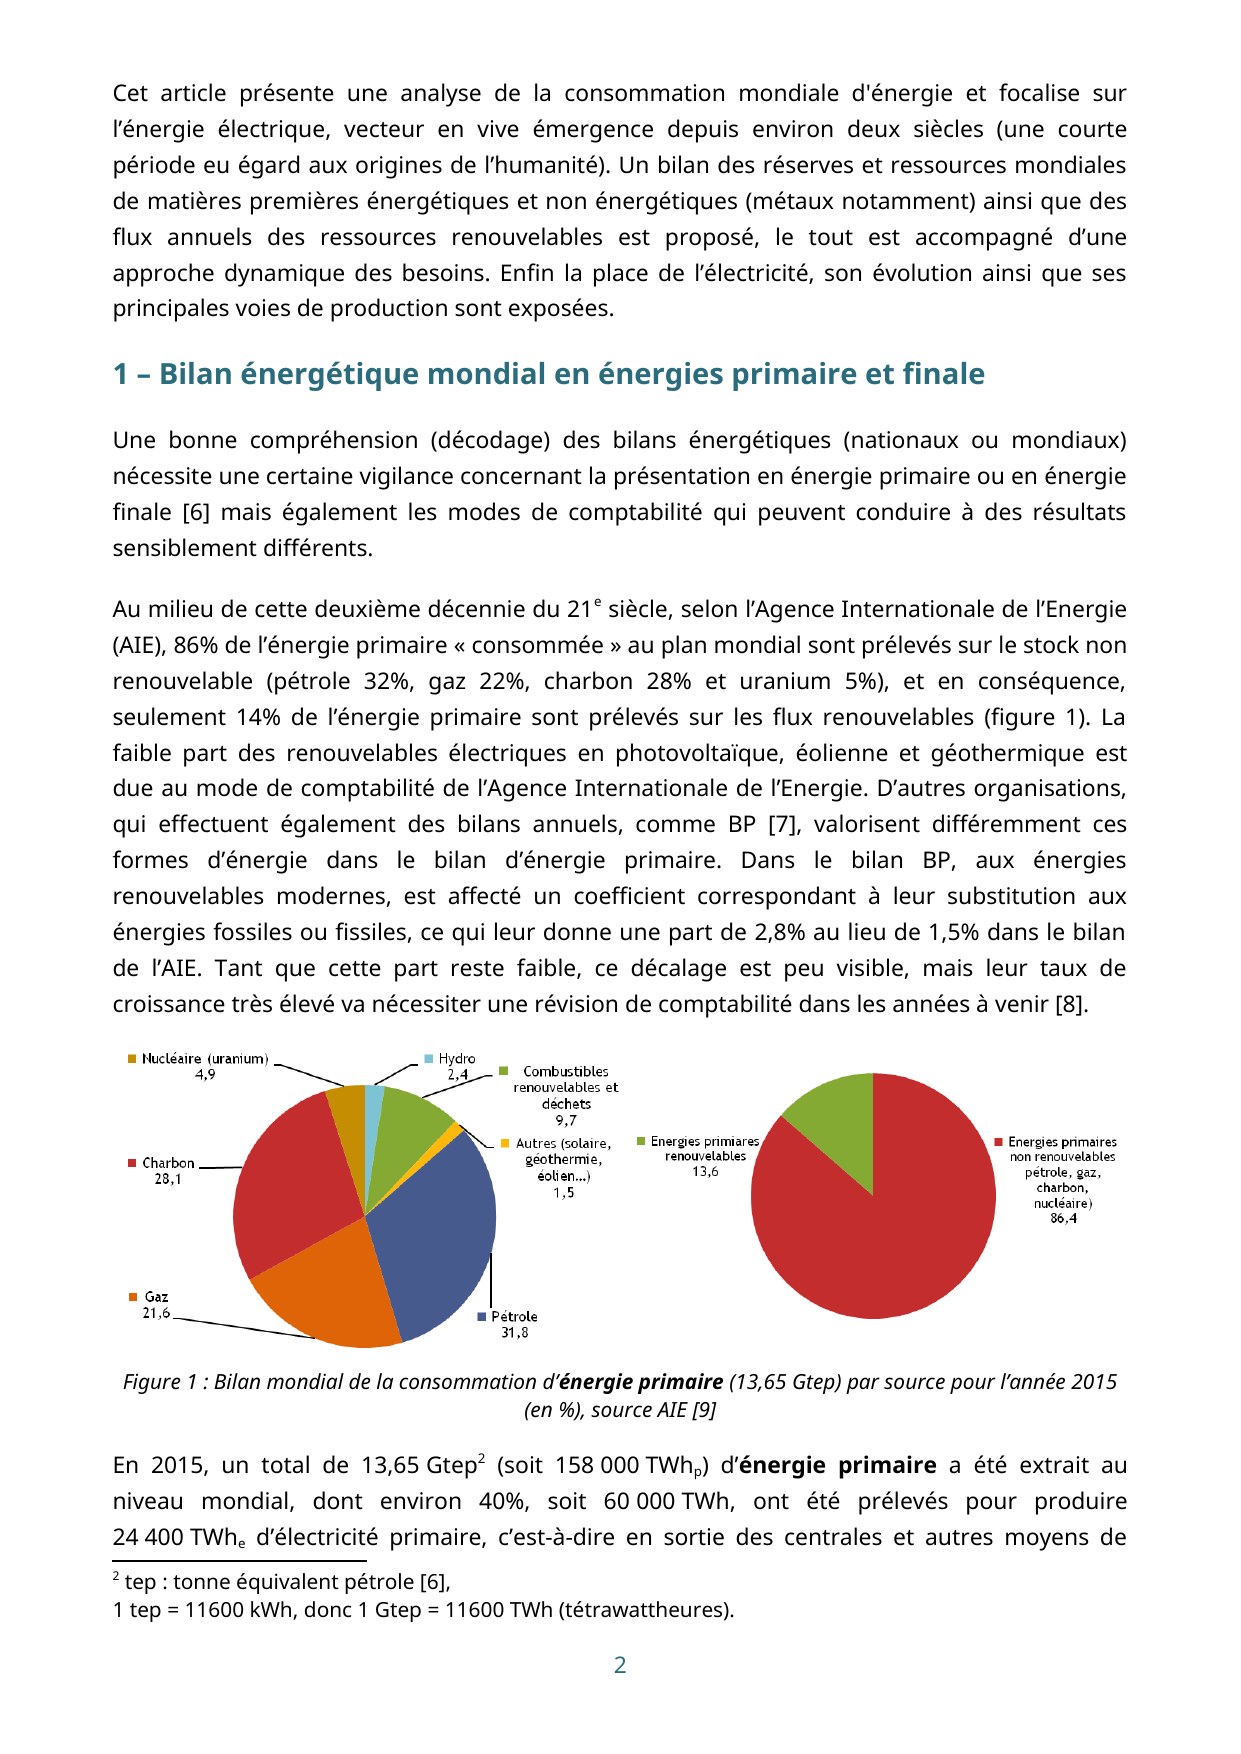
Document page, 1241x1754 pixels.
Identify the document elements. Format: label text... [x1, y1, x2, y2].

picture [120, 1045, 625, 1355]
picture [630, 1036, 1121, 1355]
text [112, 1449, 1128, 1552]
text Au milieu de cette deuxième décennie du 21e siècle, selon l’Agence Internationale de l’Energie (AIE), 86% de l’énergie primaire « consommée » au plan mondial sont prélevés sur le stock non renouvelable (pétrole 32%, gaz 22%, charbon 28% et uranium 5%), et en conséquence, seulement 14% de l’énergie primaire sont prélevés sur les flux renouvelables (figure 1). La faible part des renouvelables électriques en photovoltaïque, éolienne et géothermique est due au mode de comptabilité de l’Agence Internationale de l’Energie. D’autres organisations, qui effectuent également des bilans annuels, comme BP [7], valorisent différemment ces formes d’énergie dans le bilan d’énergie primaire. Dans le bilan BP, aux énergies renouvelables modernes, est affecté un coefficient correspondant à leur substitution aux énergies fossiles ou fissiles, ce qui leur donne une part de 2,8% au lieu de 1,5% dans le bilan de l’AIE. Tant que cette part reste faible, ce décalage est peu visible, mais leur taux de croissance très élevé va nécessiter une révision de comptabilité dans les années à venir [8]. [112, 593, 1128, 1019]
text Cet article présente une analyse de la consommation mondiale d'énergie et focalise sur l’énergie électrique, vecteur en vive émergence depuis environ deux siècles (une courte période eu égard aux origines de l’humanité). Un bilan des réserves et ressources mondiales de matières premières énergétiques et non énergétiques (métaux notamment) ainsi que des flux annuels des ressources renouvelables est proposé, le tout est accompagné d’une approche dynamique des besoins. Enfin la place de l’électricité, son évolution ainsi que ses principales voies de production sont exposées. [112, 77, 1128, 324]
subtitle 1 – Bilan énergétique mondial en énergies primaire et finale [112, 353, 1128, 393]
text Figure 1 : Bilan mondial de la consommation d’énergie primaire (13,65 Gtep) par source pour l’année 2015 (en %), source AIE [9] [112, 1367, 1128, 1424]
text Une bonne compréhension (décodage) des bilans énergétiques (nationaux ou mondiaux) nécessite une certaine vigilance concernant la présentation en énergie primaire ou en énergie finale [6] mais également les modes de comptabilité qui peuvent conduire à des résultats sensiblement différents. [112, 424, 1128, 563]
